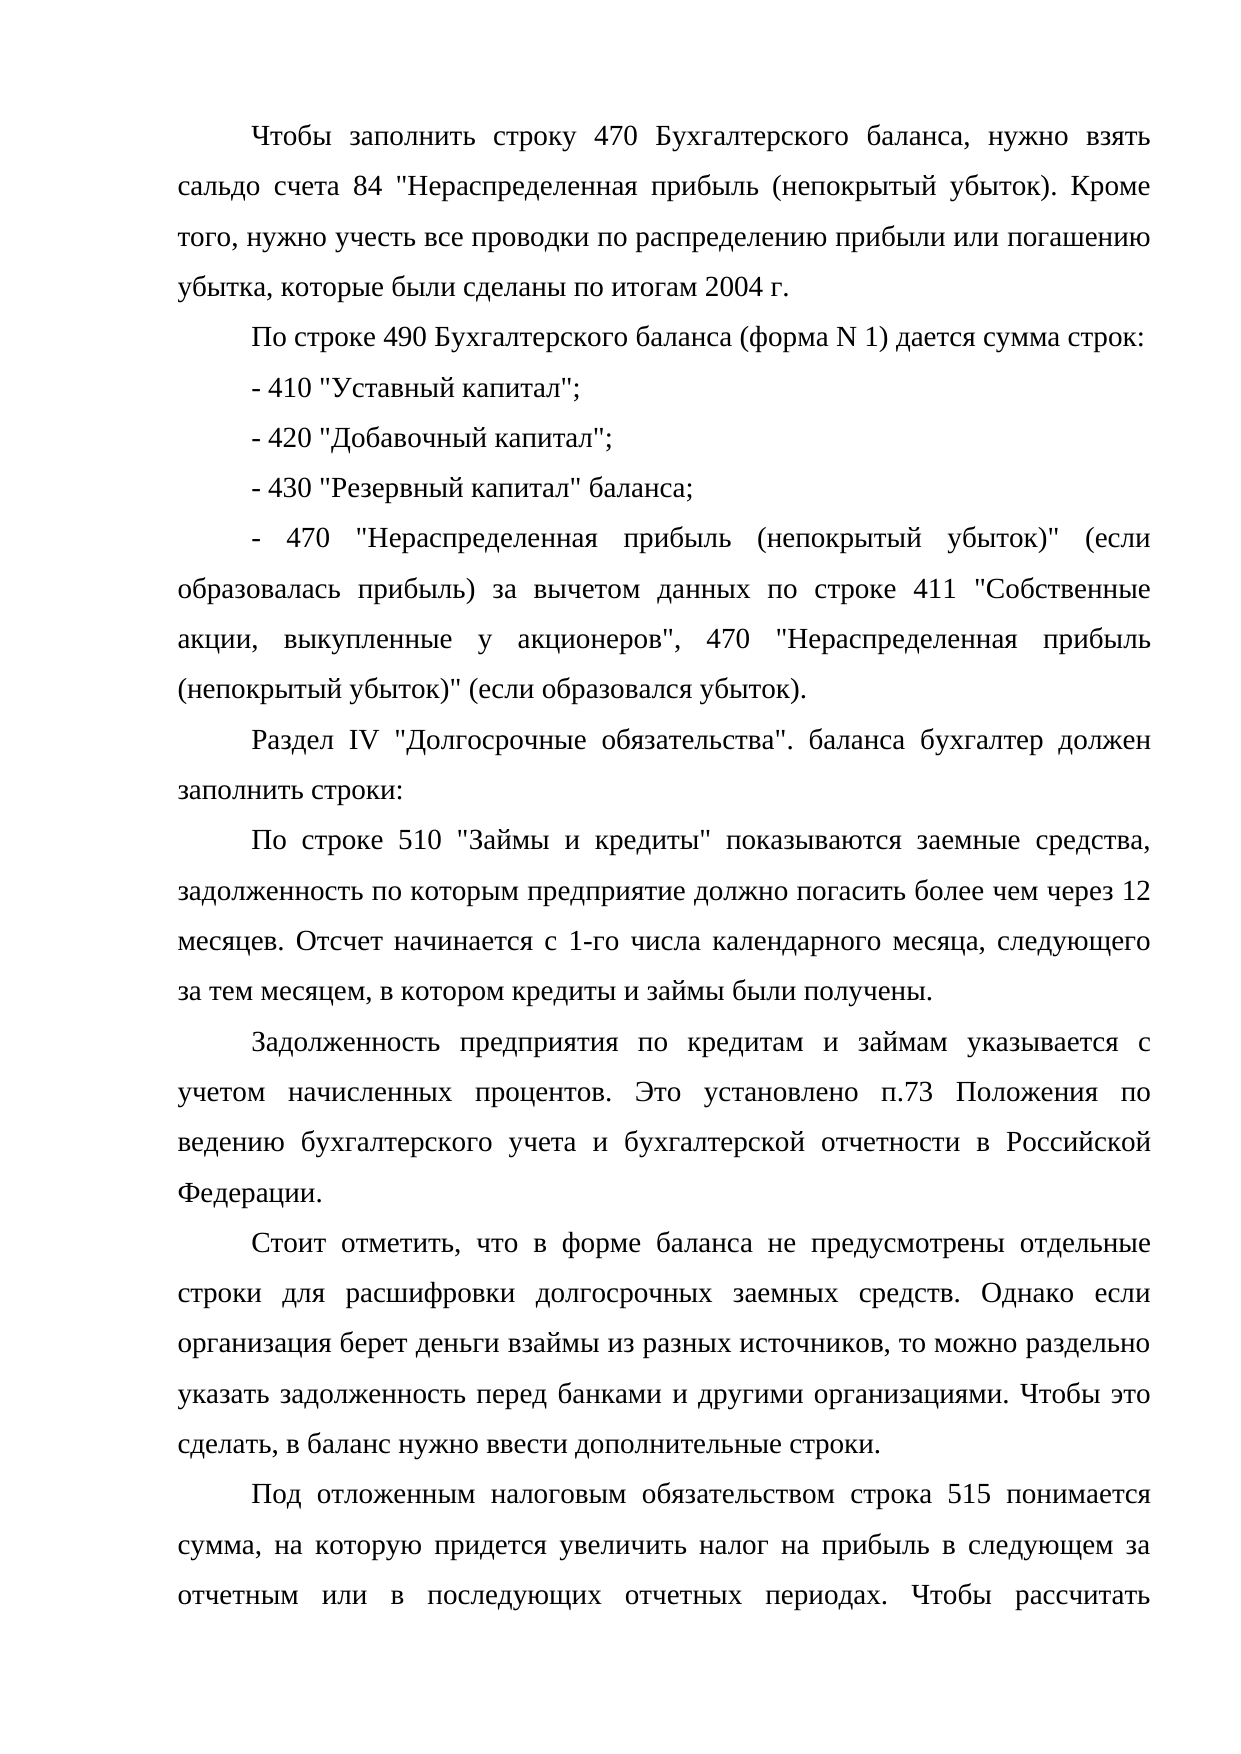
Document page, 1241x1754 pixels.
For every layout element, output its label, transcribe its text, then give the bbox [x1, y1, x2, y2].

text По строке 490 Бухгалтерского баланса (форма N 1) дается сумма строк: [177, 319, 1152, 353]
text Стоит отметить, что в форме баланса не предусмотрены отдельные строки для расшифровки долгосрочных заемных средств. Однако если организация берет деньги взаймы из разных источников, то можно раздельно указать задолженность перед банками и другими организациями. Чтобы это сделать, в баланс нужно ввести дополнительные строки. [177, 1225, 1152, 1460]
text - 430 "Резервный капитал" баланса; [177, 470, 1152, 504]
text Чтобы заполнить строку 470 Бухгалтерского баланса, нужно взять сальдо счета 84 "Нераспределенная прибыль (непокрытый убыток). Кроме того, нужно учесть все проводки по распределению прибыли или погашению убытка, которые были сделаны по итогам 2004 г. [177, 118, 1152, 303]
text Раздел IV "Долгосрочные обязательства". баланса бухгалтер должен заполнить строки: [177, 722, 1152, 806]
text Задолженность предприятия по кредитам и займам указывается с учетом начисленных процентов. Это установлено п.73 Положения по ведению бухгалтерского учета и бухгалтерской отчетности в Российской Федерации. [177, 1024, 1152, 1208]
text - 420 "Добавочный капитал"; [177, 420, 1152, 453]
text - 470 "Нераспределенная прибыль (непокрытый убыток)" (если образовалась прибыль) за вычетом данных по строке 411 "Собственные акции, выкупленные у акционеров", 470 "Нераспределенная прибыль (непокрытый убыток)" (если образовался убыток). [177, 521, 1152, 705]
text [177, 1477, 1152, 1611]
text По строке 510 "Займы и кредиты" показываются заемные средства, задолженность по которым предприятие должно погасить более чем через 12 месяцев. Отсчет начинается с 1-го числа календарного месяца, следующего за тем месяцем, в котором кредиты и займы были получены. [177, 822, 1152, 1007]
text - 410 "Уставный капитал"; [177, 370, 1152, 403]
